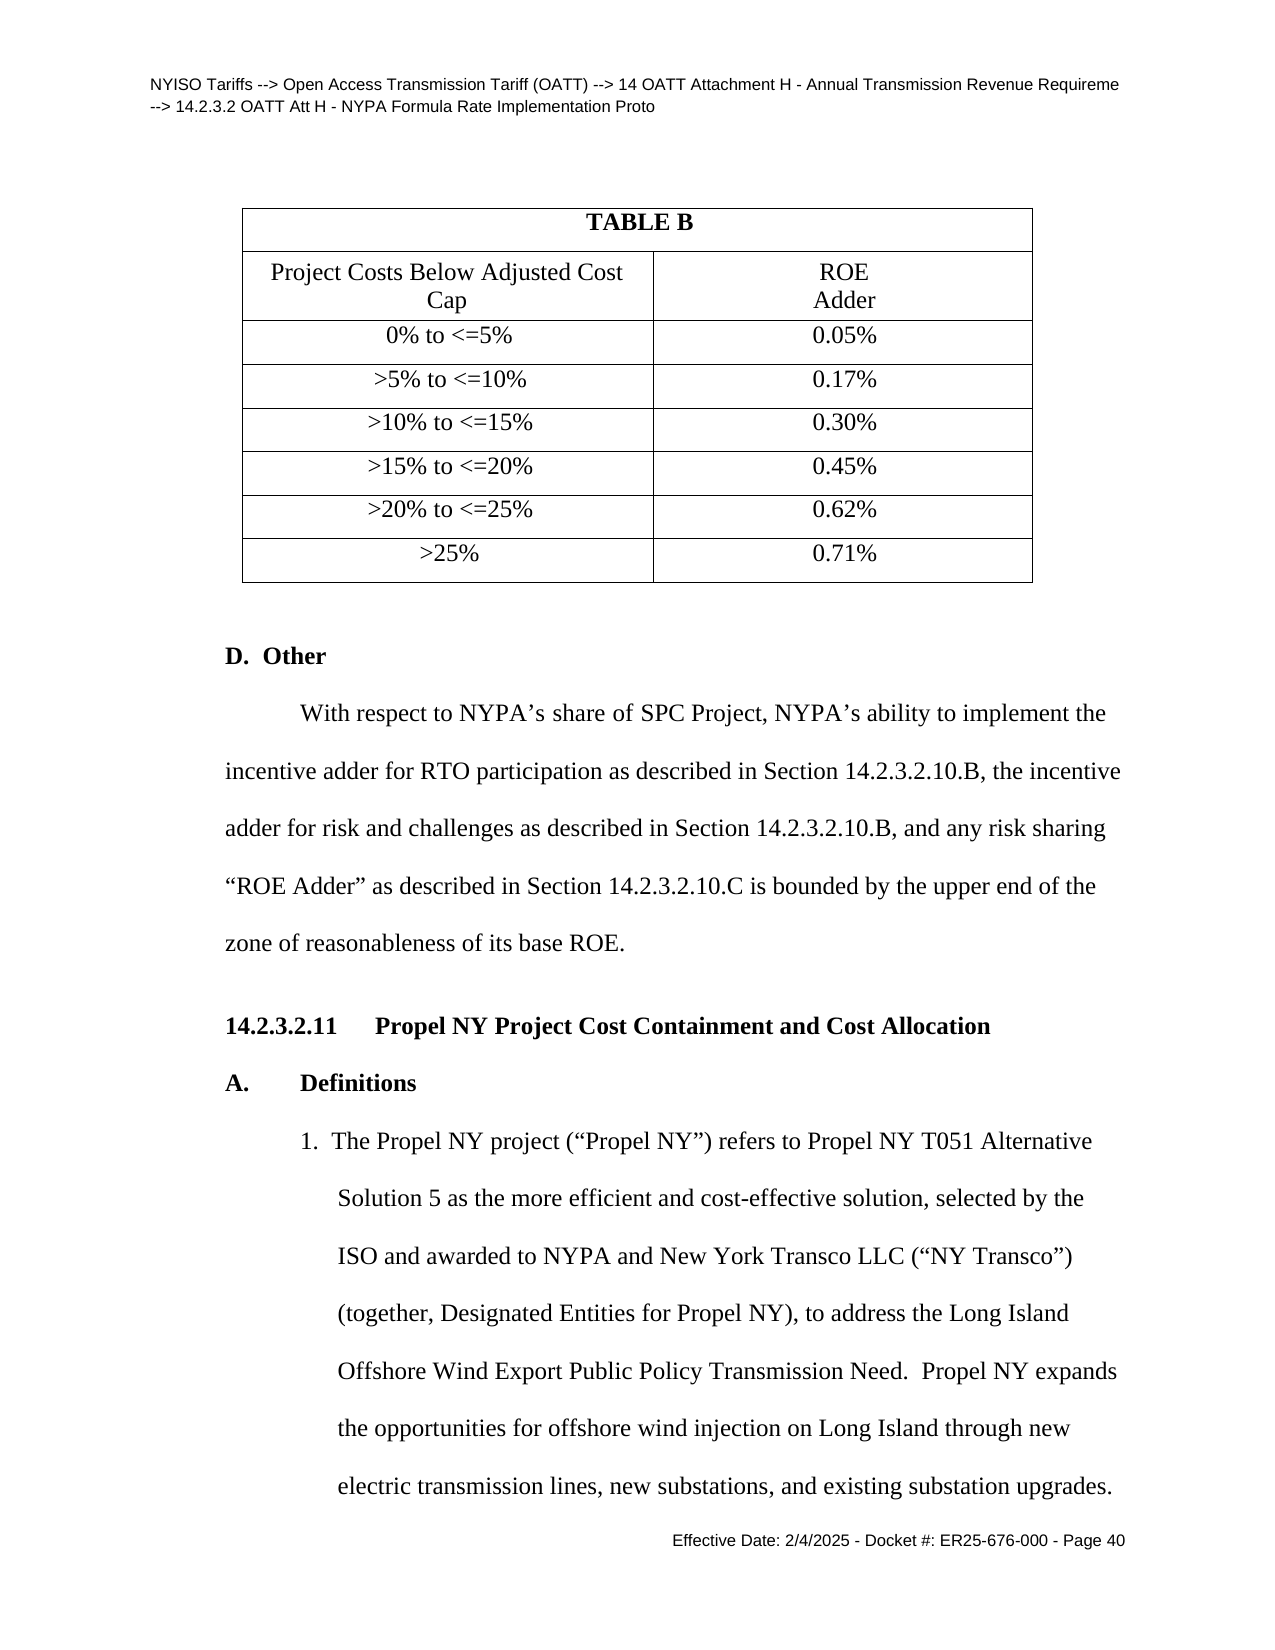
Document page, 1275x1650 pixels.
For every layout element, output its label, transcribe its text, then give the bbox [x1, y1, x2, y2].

table_cell 0% to <=5% [243, 321, 653, 364]
table_cell ROE Adder [654, 252, 1032, 320]
table_cell >10% to <=15% [243, 409, 653, 451]
text With respect to NYPA’s share of SPC Project, NYPA’s ability to implement the incentive adder for RTO participation as described in Section 14.2.3.2.10.B, the incentive adder for risk and challenges as described in Section 14.2.3.2.10.B, and any risk sharing “ROE Adder” as described in Section 14.2.3.2.10.C is bounded by the upper end of the zone of reasonableness of its base ROE. [225, 698, 1125, 957]
table_cell >15% to <=20% [243, 452, 653, 495]
table_cell >5% to <=10% [243, 365, 653, 407]
subtitle Other [225, 641, 1125, 669]
table_cell 0.30% [654, 409, 1032, 451]
table_cell 0.62% [654, 496, 1032, 538]
table_cell 0.71% [654, 539, 1032, 582]
text 14.2.3.2.11 Propel NY Project Cost Containment and Cost Allocation [150, 1011, 1125, 1039]
table_header TABLE B [243, 209, 1032, 251]
table_cell >25% [243, 539, 653, 582]
text 1. The Propel NY project (“Propel NY”) refers to Propel NY T051 Alternative Solution 5 as the more efficient and cost-effective solution, selected by the ISO and awarded to NYPA and New York Transco LLC (“NY Transco”) (together, Designated Entities for Propel NY), to address the Long Island Offshore Wind Export Public Policy Transmission Need. Propel NY expands the opportunities for offshore wind injection on Long Island through new electric transmission lines, new substations, and existing substation upgrades. [300, 1126, 1125, 1499]
table_cell Project Costs Below Adjusted Cost Cap [243, 252, 653, 320]
table_cell 0.45% [654, 452, 1032, 495]
table_cell 0.05% [654, 321, 1032, 364]
text A. Definitions [150, 1068, 1125, 1097]
table_cell >20% to <=25% [243, 496, 653, 538]
table_cell 0.17% [654, 365, 1032, 407]
